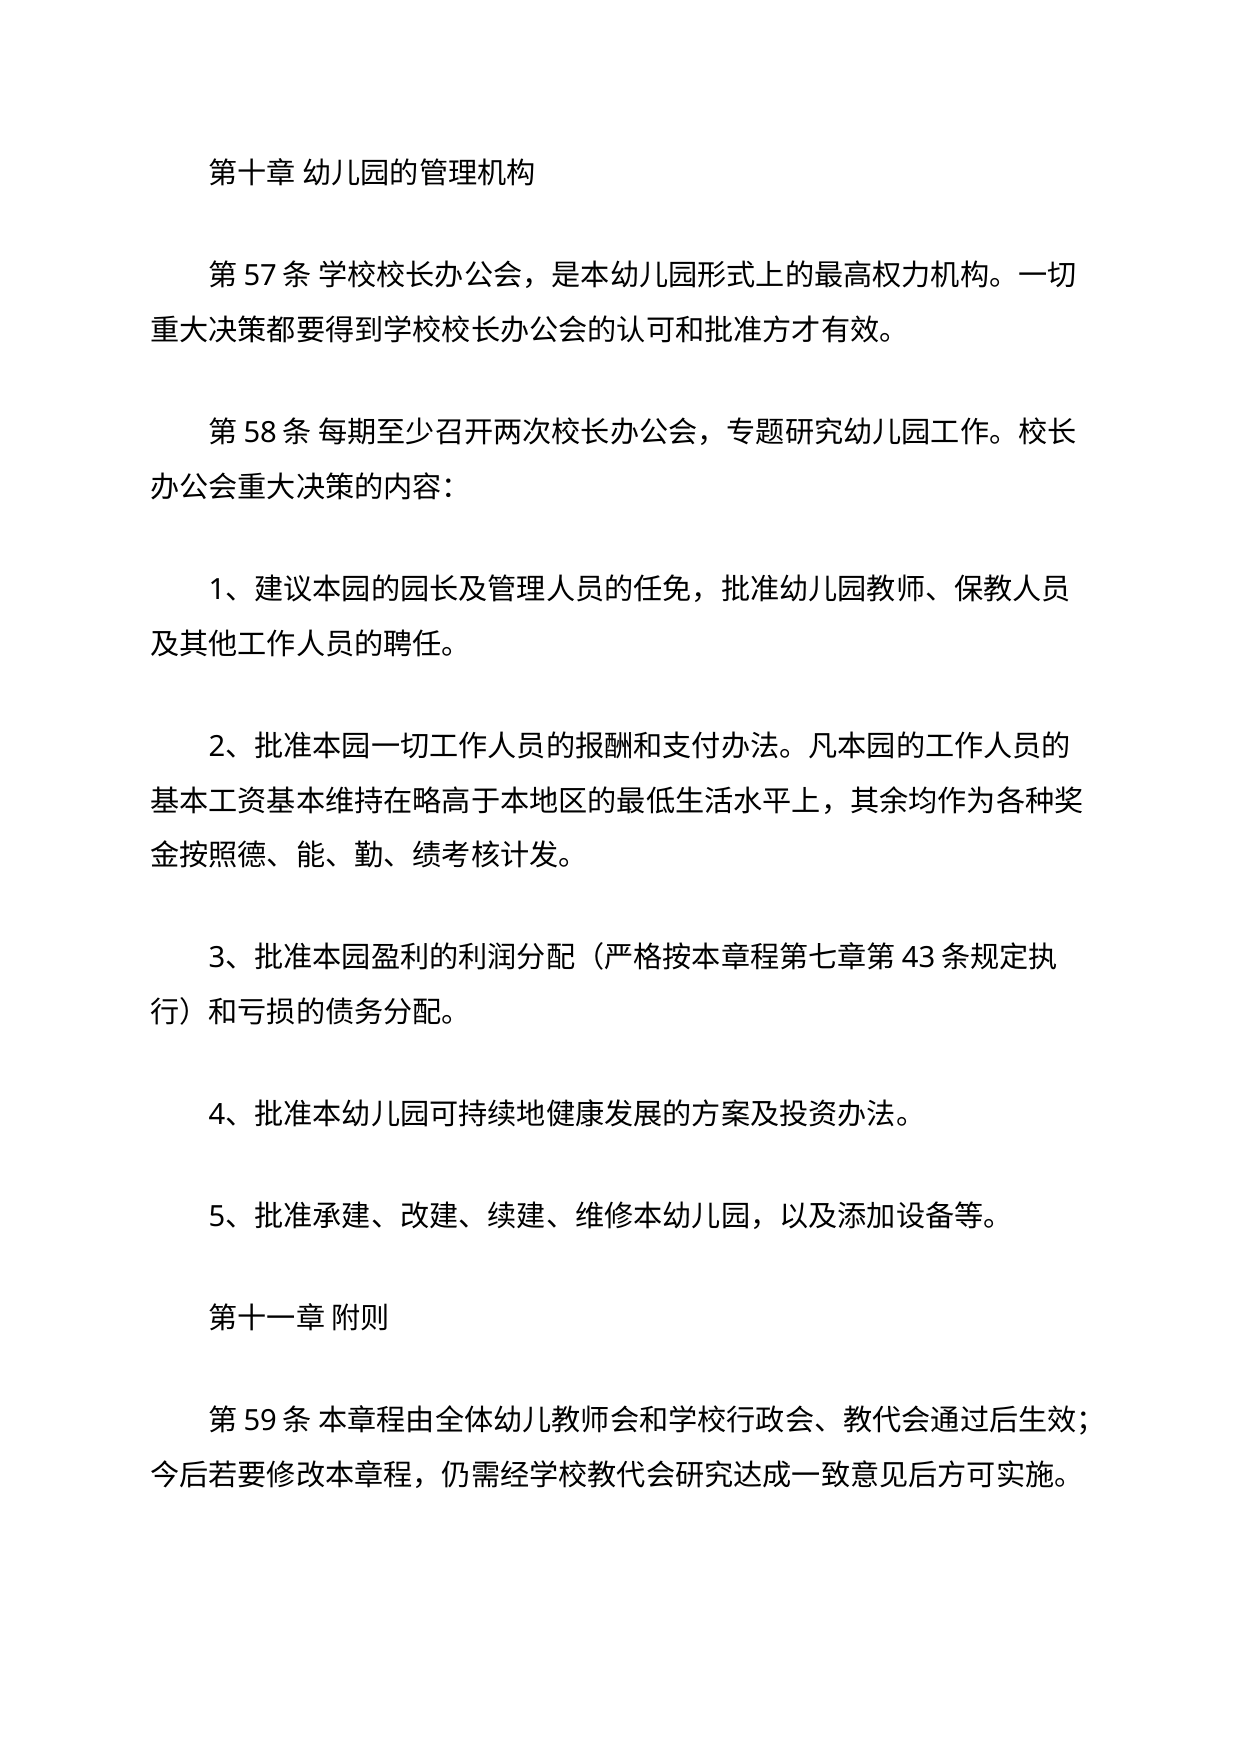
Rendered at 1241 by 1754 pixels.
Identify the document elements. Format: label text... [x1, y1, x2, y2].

text 第十章 幼儿园的管理机构 [150, 150, 1090, 192]
text 第58条 每期至少召开两次校长办公会，专题研究幼儿园工作。校长办公会重大决策的内容： [150, 408, 1090, 506]
text 第十一章 附则 [150, 1294, 1090, 1337]
text 4、批准本幼儿园可持续地健康发展的方案及投资办法。 [150, 1091, 1090, 1133]
text 第59条 本章程由全体幼儿教师会和学校行政会、教代会通过后生效；今后若要修改本章程，仍需经学校教代会研究达成一致意见后方可实施。 [150, 1396, 1090, 1493]
text 3、批准本园盈利的利润分配（严格按本章程第七章第43条规定执行）和亏损的债务分配。 [150, 934, 1090, 1031]
text 5、批准承建、改建、续建、维修本幼儿园，以及添加设备等。 [150, 1192, 1090, 1235]
text 2、批准本园一切工作人员的报酬和支付办法。凡本园的工作人员的基本工资基本维持在略高于本地区的最低生活水平上，其余均作为各种奖金按照德、能、勤、绩考核计发。 [150, 722, 1090, 874]
text 1、建议本园的园长及管理人员的任免，批准幼儿园教师、保教人员及其他工作人员的聘任。 [150, 565, 1090, 663]
text 第57条 学校校长办公会，是本幼儿园形式上的最高权力机构。一切重大决策都要得到学校校长办公会的认可和批准方才有效。 [150, 252, 1090, 349]
